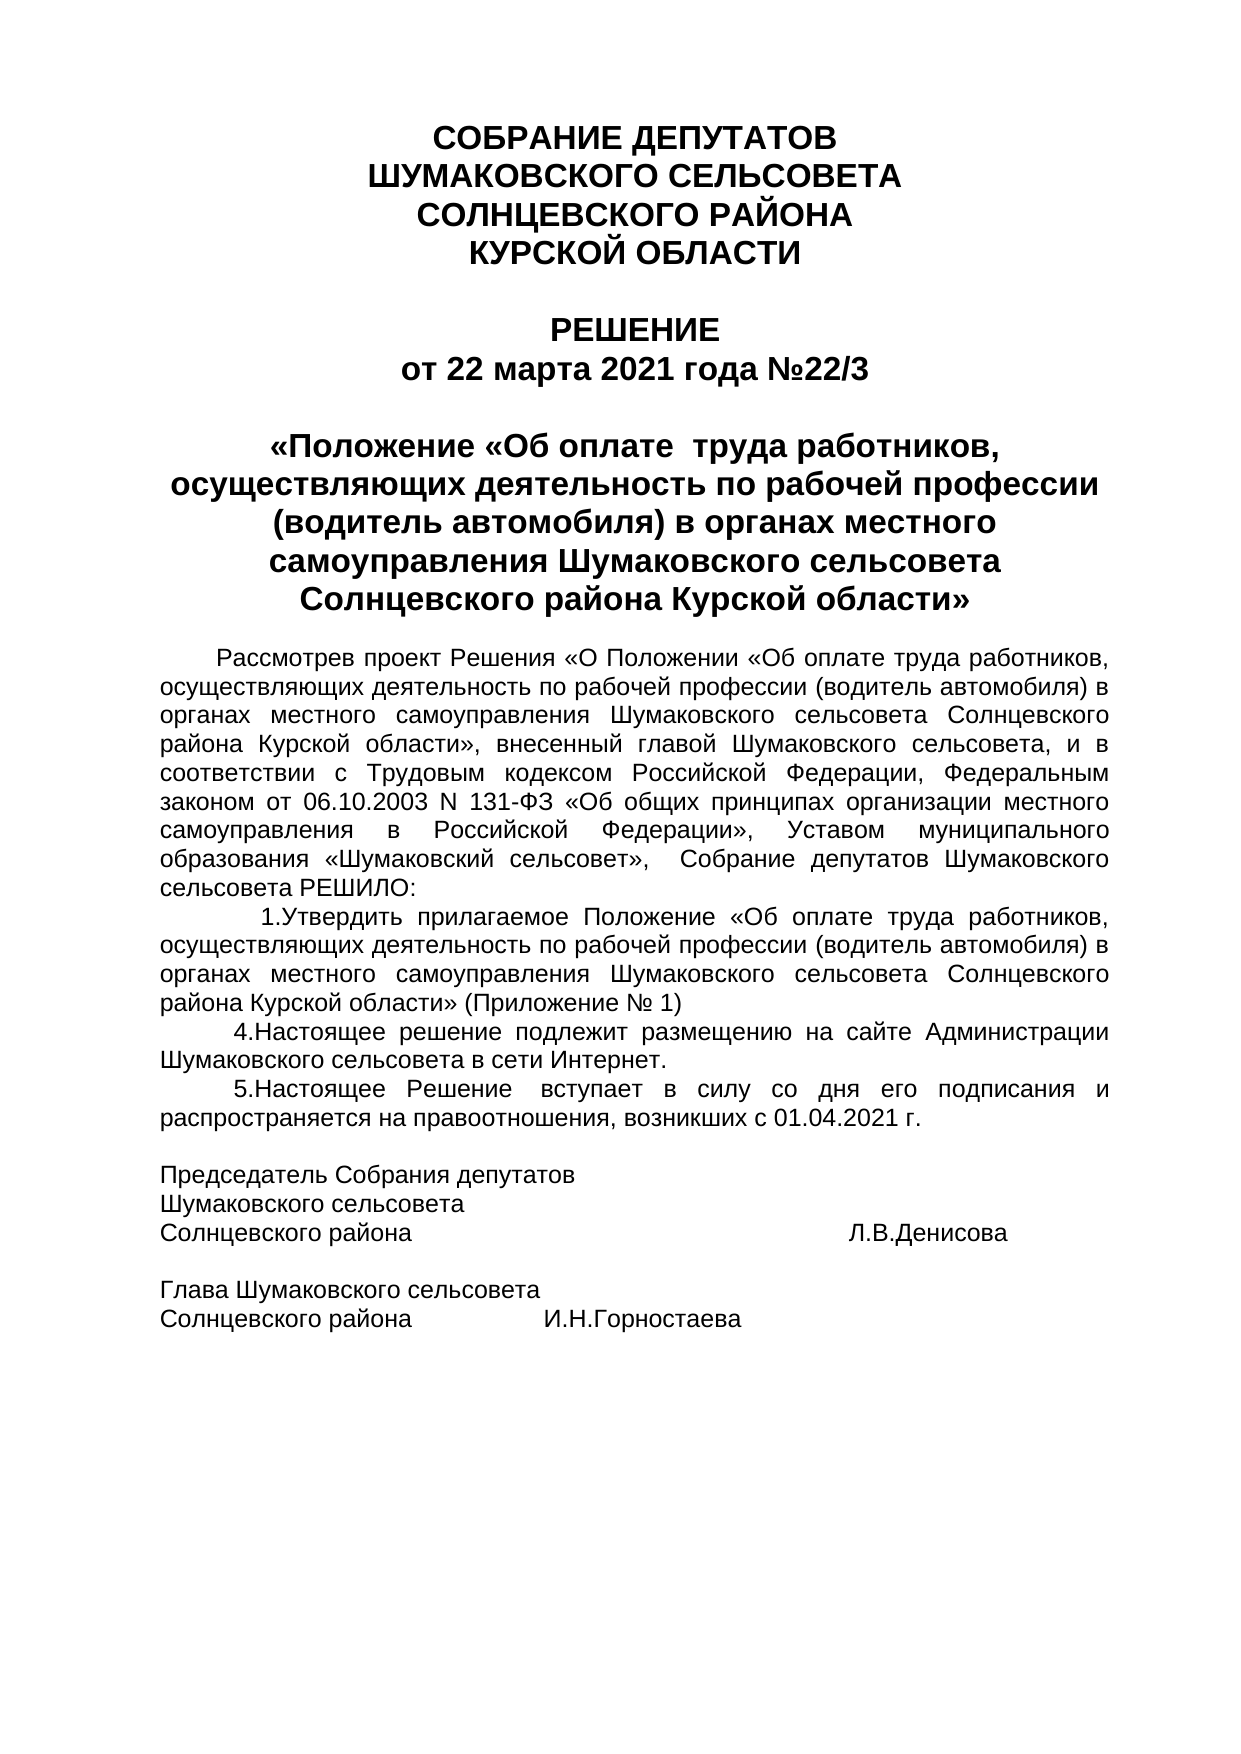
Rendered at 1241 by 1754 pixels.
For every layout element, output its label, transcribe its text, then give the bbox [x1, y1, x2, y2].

text Рассмотрев проект Решения «О Положении «Об оплате труда работников, осуществляющих деятельность по рабочей профессии (водитель автомобиля) в органах местного самоуправления Шумаковского сельсовета Солнцевского района Курской области», внесенный главой Шумаковского сельсовета, и в соответствии с Трудовым кодексом Российской Федерации, Федеральным законом от 06.10.2003 N 131-ФЗ «Об общих принципах организации местного самоуправления в Российской Федерации», Уставом муниципального образования «Шумаковский сельсовет», Собрание депутатов Шумаковского сельсовета РЕШИЛО: [159, 643, 1110, 902]
text 5.Настоящее Решение вступает в силу со дня его подписания и распространяется на правоотношения, возникших с 01.04.2021 г. [159, 1074, 1110, 1132]
text КУРСКОЙ ОБЛАСТИ [159, 233, 1110, 272]
list 1.Утвердить прилагаемое Положение «Об оплате труда работников, осуществляющих деятельность по рабочей профессии (водитель автомобиля) в органах местного самоуправления Шумаковского сельсовета Солнцевского района Курской области» (Приложение № 1) [159, 902, 1110, 1017]
text РЕШЕНИЕ [159, 310, 1110, 349]
text Солнцевского района И.Н.Горностаева [159, 1304, 1110, 1333]
text ШУМАКОВСКОГО СЕЛЬСОВЕТА [159, 157, 1110, 195]
text Солнцевского района Л.В.Денисова [159, 1218, 1110, 1247]
text СОЛНЦЕВСКОГО РАЙОНА [159, 195, 1110, 233]
text Глава Шумаковского сельсовета [159, 1275, 1110, 1304]
text от 22 марта 2021 года №22/3 [159, 349, 1110, 387]
text Председатель Собрания депутатов [159, 1160, 1110, 1189]
text Шумаковского сельсовета [159, 1189, 1110, 1218]
text СОБРАНИЕ ДЕПУТАТОВ [159, 118, 1110, 157]
text 4.Настоящее решение подлежит размещению на сайте Администрации Шумаковского сельсовета в сети Интернет. [159, 1017, 1110, 1074]
text «Положение «Об оплате труда работников, осуществляющих деятельность по рабочей профессии (водитель автомобиля) в органах местного самоуправления Шумаковского сельсовета Солнцевского района Курской области» [159, 426, 1110, 618]
